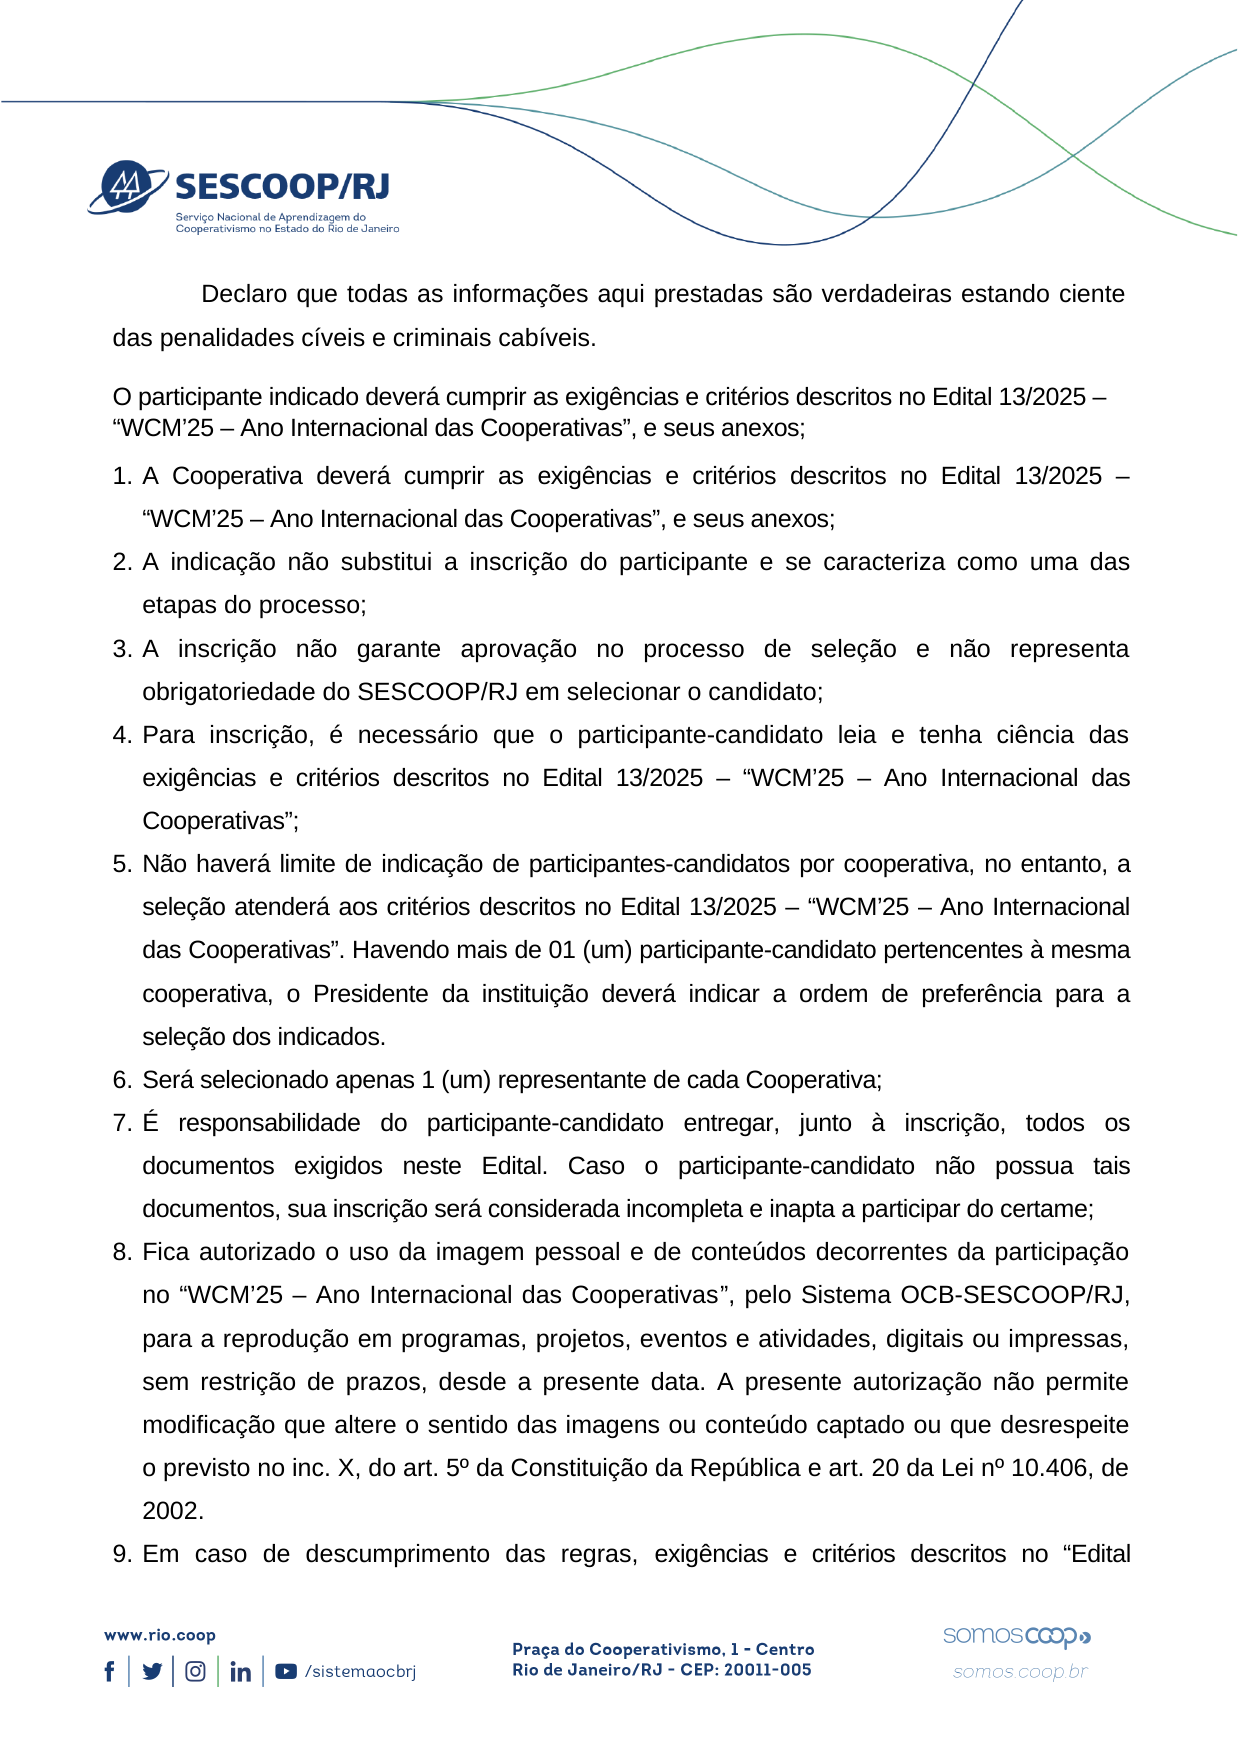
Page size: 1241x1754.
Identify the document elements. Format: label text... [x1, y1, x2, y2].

list A Cooperativa deverá cumprir as exigências e critérios descritos no Edital 13/2025 – “WCM’25 – Ano Internacional das Cooperativas”, e seus anexos; [112, 461, 1131, 533]
text Declaro que todas as informações aqui prestadas são verdadeiras estando ciente das penalidades cíveis e criminais cabíveis. [112, 269, 1128, 351]
list Fica autorizado o uso da imagem pessoal e de conteúdos decorrentes da participação no “WCM’25 – Ano Internacional das Cooperativas”, pelo Sistema OCB-SESCOOP/RJ, para a reprodução em programas, projetos, eventos e atividades, digitais ou impressas, sem restrição de prazos, desde a presente data. A presente autorização não permite modificação que altere o sentido das imagens ou conteúdo captado ou que desrespeite o previsto no inc. X, do art. 5º da Constituição da República e art. 20 da Lei nº 10.406, de 2002. [112, 1237, 1131, 1525]
picture [0, 1602, 1233, 1750]
list É responsabilidade do participante-candidato entregar, junto à inscrição, todos os documentos exigidos neste Edital. Caso o participante-candidato não possua tais documentos, sua inscrição será considerada incompleta e inapta a participar do certame; [112, 1108, 1131, 1223]
list Para inscrição, é necessário que o participante-candidato leia e tenha ciência das exigências e critérios descritos no Edital 13/2025 – “WCM’25 – Ano Internacional das Cooperativas”; [112, 720, 1131, 835]
picture [0, 0, 1236, 269]
list Será selecionado apenas 1 (um) representante de cada Cooperativa; [112, 1065, 1131, 1093]
list Não haverá limite de indicação de participantes-candidatos por cooperativa, no entanto, a seleção atenderá aos critérios descritos no Edital 13/2025 – “WCM’25 – Ano Internacional das Cooperativas”. Havendo mais de 01 (um) participante-candidato pertencentes à mesma cooperativa, o Presidente da instituição deverá indicar a ordem de preferência para a seleção dos indicados. [112, 849, 1131, 1050]
list A inscrição não garante aprovação no processo de seleção e não representa obrigatoriedade do SESCOOP/RJ em selecionar o candidato; [112, 633, 1131, 705]
text O participante indicado deverá cumprir as exigências e critérios descritos no Edital 13/2025 – “WCM’25 – Ano Internacional das Cooperativas”, e seus anexos; [112, 382, 1128, 442]
list A indicação não substitui a inscrição do participante e se caracteriza como uma das etapas do processo; [112, 547, 1131, 619]
